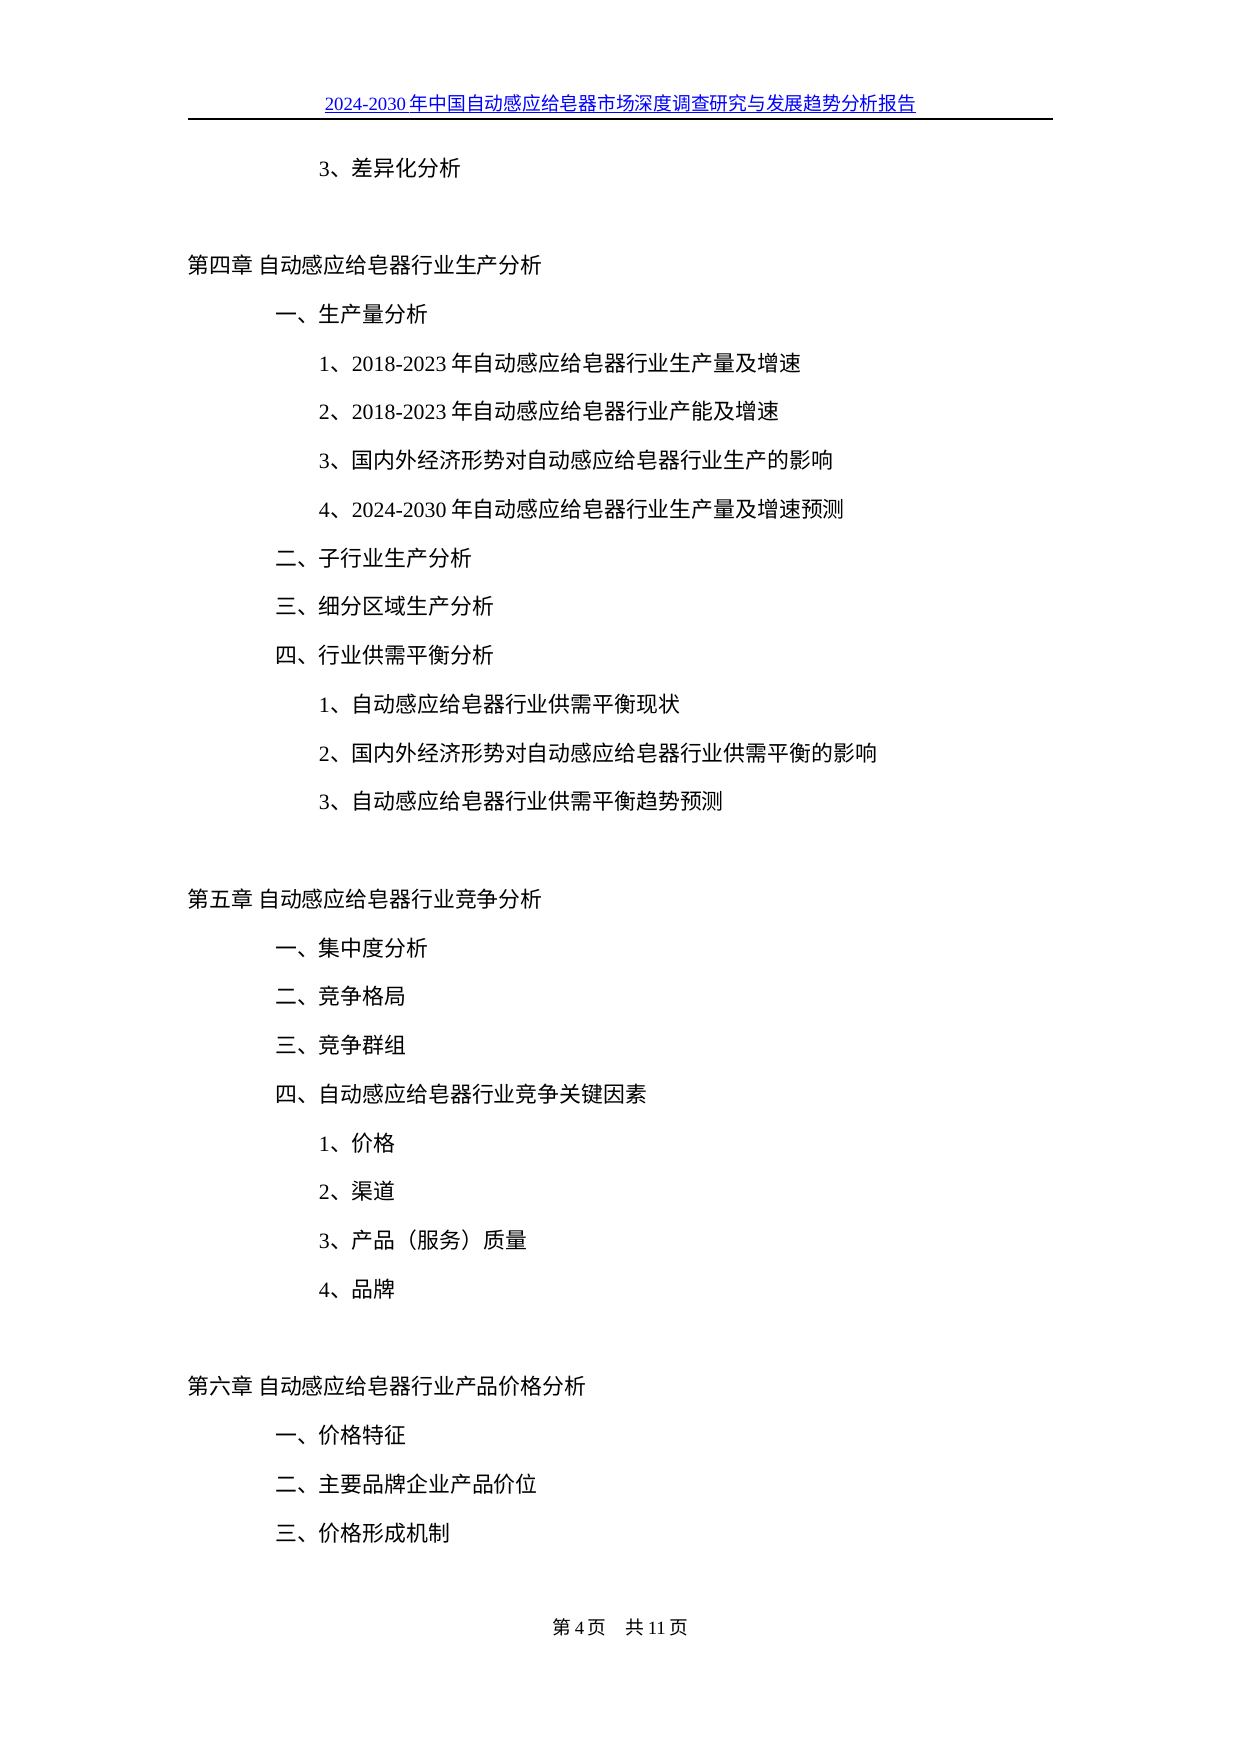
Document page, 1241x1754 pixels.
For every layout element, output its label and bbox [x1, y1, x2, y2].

text [187, 150, 1053, 1548]
